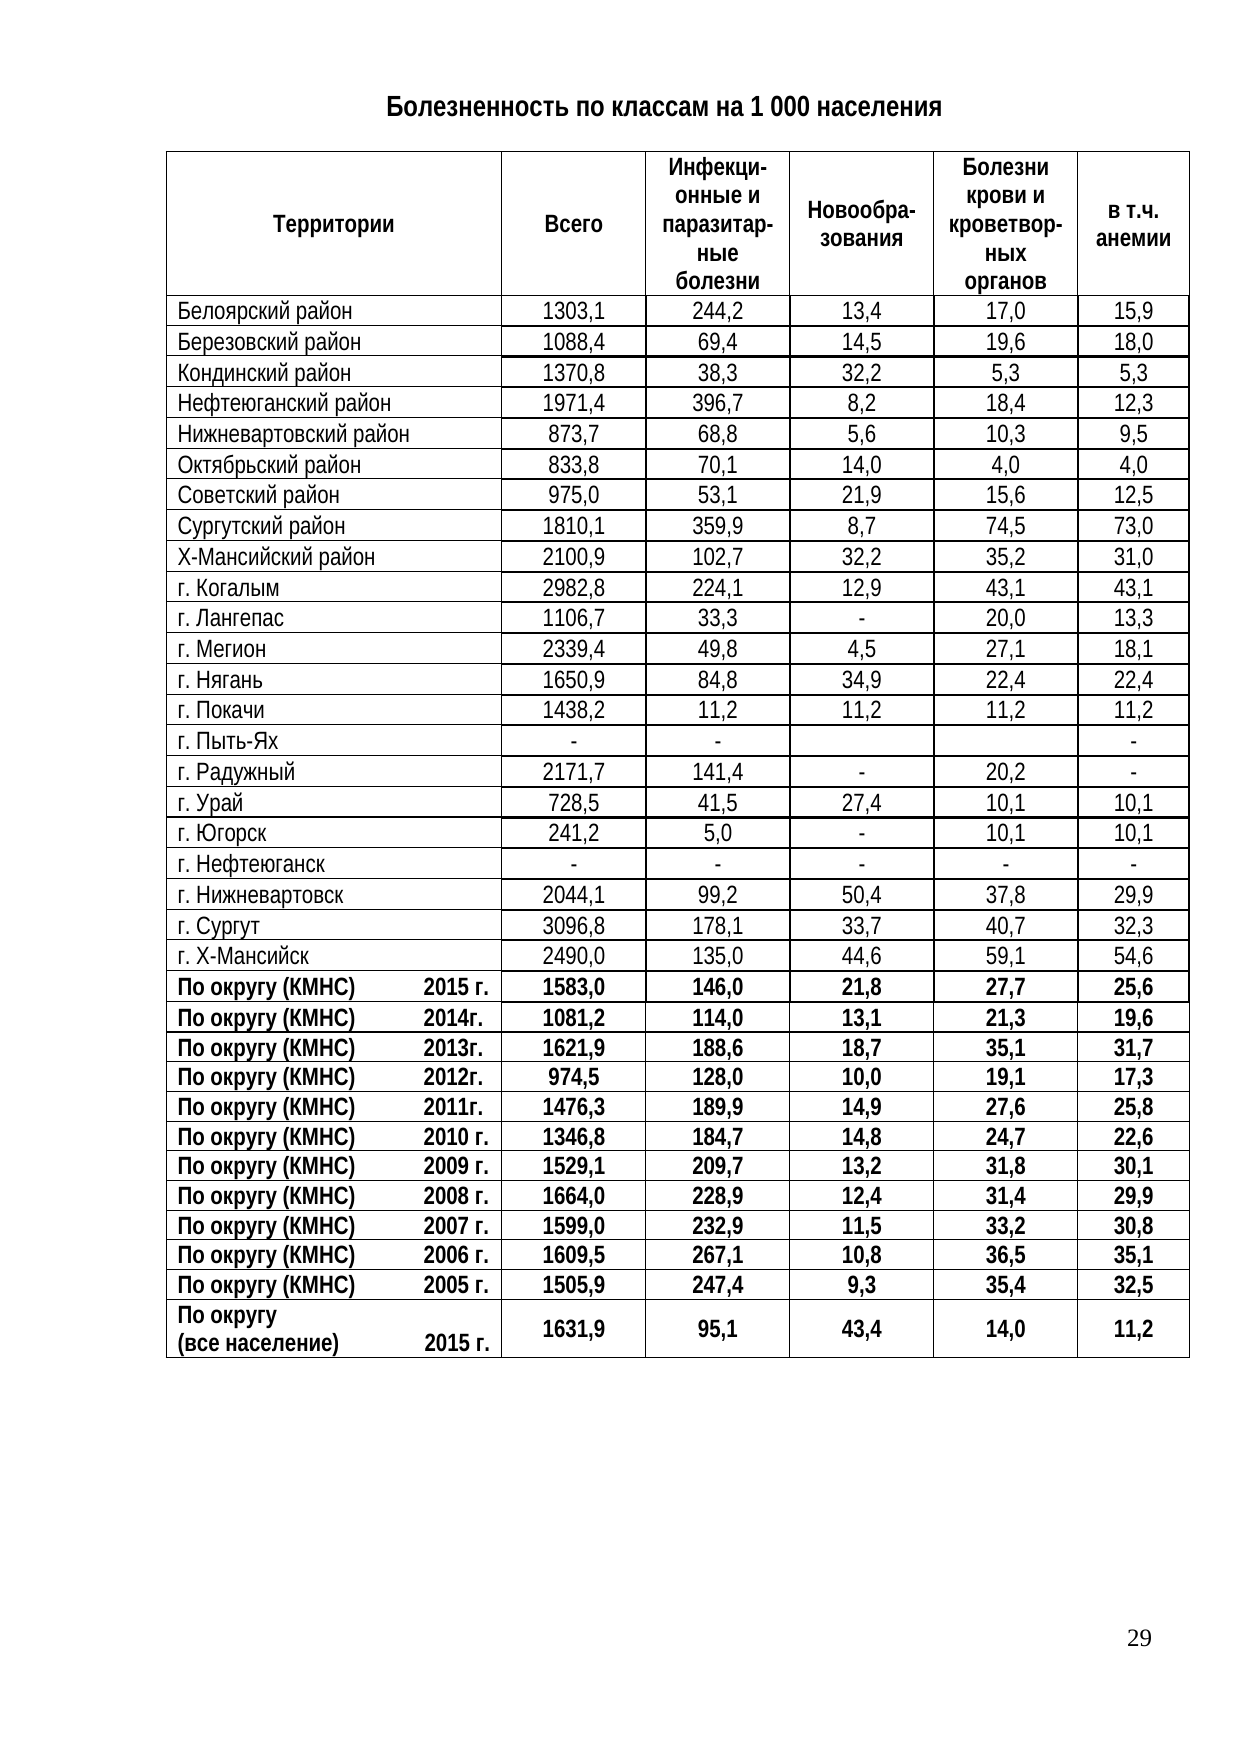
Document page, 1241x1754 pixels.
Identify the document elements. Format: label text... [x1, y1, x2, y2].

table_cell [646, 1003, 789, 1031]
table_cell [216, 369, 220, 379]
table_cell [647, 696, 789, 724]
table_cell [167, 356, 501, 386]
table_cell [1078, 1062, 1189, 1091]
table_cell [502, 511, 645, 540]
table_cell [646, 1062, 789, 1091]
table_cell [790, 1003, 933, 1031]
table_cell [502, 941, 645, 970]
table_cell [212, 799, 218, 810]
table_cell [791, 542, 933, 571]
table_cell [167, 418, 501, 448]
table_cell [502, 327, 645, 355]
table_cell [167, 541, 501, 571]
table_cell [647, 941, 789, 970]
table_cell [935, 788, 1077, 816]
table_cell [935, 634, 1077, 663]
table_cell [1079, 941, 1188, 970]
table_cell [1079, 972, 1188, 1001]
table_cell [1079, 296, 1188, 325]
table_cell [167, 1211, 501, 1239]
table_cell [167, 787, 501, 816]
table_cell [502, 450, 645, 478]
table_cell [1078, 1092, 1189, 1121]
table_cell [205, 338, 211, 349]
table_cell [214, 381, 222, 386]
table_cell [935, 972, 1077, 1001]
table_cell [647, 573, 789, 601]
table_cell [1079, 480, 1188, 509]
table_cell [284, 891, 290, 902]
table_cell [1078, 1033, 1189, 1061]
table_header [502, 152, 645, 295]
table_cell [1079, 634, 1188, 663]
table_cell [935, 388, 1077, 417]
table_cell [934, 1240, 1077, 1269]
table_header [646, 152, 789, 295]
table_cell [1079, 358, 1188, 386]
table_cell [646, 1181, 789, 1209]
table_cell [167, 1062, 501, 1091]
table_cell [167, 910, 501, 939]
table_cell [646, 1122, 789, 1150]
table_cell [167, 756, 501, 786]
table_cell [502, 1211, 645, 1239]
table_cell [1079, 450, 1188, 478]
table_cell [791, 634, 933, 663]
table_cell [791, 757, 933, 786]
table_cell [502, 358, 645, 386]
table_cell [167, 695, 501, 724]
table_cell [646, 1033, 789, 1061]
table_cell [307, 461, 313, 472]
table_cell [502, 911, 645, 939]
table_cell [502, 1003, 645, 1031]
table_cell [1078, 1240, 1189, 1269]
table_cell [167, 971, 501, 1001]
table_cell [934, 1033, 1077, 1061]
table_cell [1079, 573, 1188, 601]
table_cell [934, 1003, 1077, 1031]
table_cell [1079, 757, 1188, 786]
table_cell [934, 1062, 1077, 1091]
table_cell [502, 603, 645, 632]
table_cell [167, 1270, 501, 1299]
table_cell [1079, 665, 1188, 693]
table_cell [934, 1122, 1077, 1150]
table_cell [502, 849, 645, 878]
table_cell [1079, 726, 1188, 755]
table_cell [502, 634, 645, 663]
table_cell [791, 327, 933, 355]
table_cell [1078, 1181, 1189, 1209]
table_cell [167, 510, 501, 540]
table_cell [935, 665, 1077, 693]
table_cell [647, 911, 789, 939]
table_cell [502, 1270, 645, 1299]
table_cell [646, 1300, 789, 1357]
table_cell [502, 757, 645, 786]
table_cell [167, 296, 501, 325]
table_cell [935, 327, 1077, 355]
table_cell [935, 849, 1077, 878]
text Болезненность по классам на 1 000 населения [177, 89, 1152, 122]
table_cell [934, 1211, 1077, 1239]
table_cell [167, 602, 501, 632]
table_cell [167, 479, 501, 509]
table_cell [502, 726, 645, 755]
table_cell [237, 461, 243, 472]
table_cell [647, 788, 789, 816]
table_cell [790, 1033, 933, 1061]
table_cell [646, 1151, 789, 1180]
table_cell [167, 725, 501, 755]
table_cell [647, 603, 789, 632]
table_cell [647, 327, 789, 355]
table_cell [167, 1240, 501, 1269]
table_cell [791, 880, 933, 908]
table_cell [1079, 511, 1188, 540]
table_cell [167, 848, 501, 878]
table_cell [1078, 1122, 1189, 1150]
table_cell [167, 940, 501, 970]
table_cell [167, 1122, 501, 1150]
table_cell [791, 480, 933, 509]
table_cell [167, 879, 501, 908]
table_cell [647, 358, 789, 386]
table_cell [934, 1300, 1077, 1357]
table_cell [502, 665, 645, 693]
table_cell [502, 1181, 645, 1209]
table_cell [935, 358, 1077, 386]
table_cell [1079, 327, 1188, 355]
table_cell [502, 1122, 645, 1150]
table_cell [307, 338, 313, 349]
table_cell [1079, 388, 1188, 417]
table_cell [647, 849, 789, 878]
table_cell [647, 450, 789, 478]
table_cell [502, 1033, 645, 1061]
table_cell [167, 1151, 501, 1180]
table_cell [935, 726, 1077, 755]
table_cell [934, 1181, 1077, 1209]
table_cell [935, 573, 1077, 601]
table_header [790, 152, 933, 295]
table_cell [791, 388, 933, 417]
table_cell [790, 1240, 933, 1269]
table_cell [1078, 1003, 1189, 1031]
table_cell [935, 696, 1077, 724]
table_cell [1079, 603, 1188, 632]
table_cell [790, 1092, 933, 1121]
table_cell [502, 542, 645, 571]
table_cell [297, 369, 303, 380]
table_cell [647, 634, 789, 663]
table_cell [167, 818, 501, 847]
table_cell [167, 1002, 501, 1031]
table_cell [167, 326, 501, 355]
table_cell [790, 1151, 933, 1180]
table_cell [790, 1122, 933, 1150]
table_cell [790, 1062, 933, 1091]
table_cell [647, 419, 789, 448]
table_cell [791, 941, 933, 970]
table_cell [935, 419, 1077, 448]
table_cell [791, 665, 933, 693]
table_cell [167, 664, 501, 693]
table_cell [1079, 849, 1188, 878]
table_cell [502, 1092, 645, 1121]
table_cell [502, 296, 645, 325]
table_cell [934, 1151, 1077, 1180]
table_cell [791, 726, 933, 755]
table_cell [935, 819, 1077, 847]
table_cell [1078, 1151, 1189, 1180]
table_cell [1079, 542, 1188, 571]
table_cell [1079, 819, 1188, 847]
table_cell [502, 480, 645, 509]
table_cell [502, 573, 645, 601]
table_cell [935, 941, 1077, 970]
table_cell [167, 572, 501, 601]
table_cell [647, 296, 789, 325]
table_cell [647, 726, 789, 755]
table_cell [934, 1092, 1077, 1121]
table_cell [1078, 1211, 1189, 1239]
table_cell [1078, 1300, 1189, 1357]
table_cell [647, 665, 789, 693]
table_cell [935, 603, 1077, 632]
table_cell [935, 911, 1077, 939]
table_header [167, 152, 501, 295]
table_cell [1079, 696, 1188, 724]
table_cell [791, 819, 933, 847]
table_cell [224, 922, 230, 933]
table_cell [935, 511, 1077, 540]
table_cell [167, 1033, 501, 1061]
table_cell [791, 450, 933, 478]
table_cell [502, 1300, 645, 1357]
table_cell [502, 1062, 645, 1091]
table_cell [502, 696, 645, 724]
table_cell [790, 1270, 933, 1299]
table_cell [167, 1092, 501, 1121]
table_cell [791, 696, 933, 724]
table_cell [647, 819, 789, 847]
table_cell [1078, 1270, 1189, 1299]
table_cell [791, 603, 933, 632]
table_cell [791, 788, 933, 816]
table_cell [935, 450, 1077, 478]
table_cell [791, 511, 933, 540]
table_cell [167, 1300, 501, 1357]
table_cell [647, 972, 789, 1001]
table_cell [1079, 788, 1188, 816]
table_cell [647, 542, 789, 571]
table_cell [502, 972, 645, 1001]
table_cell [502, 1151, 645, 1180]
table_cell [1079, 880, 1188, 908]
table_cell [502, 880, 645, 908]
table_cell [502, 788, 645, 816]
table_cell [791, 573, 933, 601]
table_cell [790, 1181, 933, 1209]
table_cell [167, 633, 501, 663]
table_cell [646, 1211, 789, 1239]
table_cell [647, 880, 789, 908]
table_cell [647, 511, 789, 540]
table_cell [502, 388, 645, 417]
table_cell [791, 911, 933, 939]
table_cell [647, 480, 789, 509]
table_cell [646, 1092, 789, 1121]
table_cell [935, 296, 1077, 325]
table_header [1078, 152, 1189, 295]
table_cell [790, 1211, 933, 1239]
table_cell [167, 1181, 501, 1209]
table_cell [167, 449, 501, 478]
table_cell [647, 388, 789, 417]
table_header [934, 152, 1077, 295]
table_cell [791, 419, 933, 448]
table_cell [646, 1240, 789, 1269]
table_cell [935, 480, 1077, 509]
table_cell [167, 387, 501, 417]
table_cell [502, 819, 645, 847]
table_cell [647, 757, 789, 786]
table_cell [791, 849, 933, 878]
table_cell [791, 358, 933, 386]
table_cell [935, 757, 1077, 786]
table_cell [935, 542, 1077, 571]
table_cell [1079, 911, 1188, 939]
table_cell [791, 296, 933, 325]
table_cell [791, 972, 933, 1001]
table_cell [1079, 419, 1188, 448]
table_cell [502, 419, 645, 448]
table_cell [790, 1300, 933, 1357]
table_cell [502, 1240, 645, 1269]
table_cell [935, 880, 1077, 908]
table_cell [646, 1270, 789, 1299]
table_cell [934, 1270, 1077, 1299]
